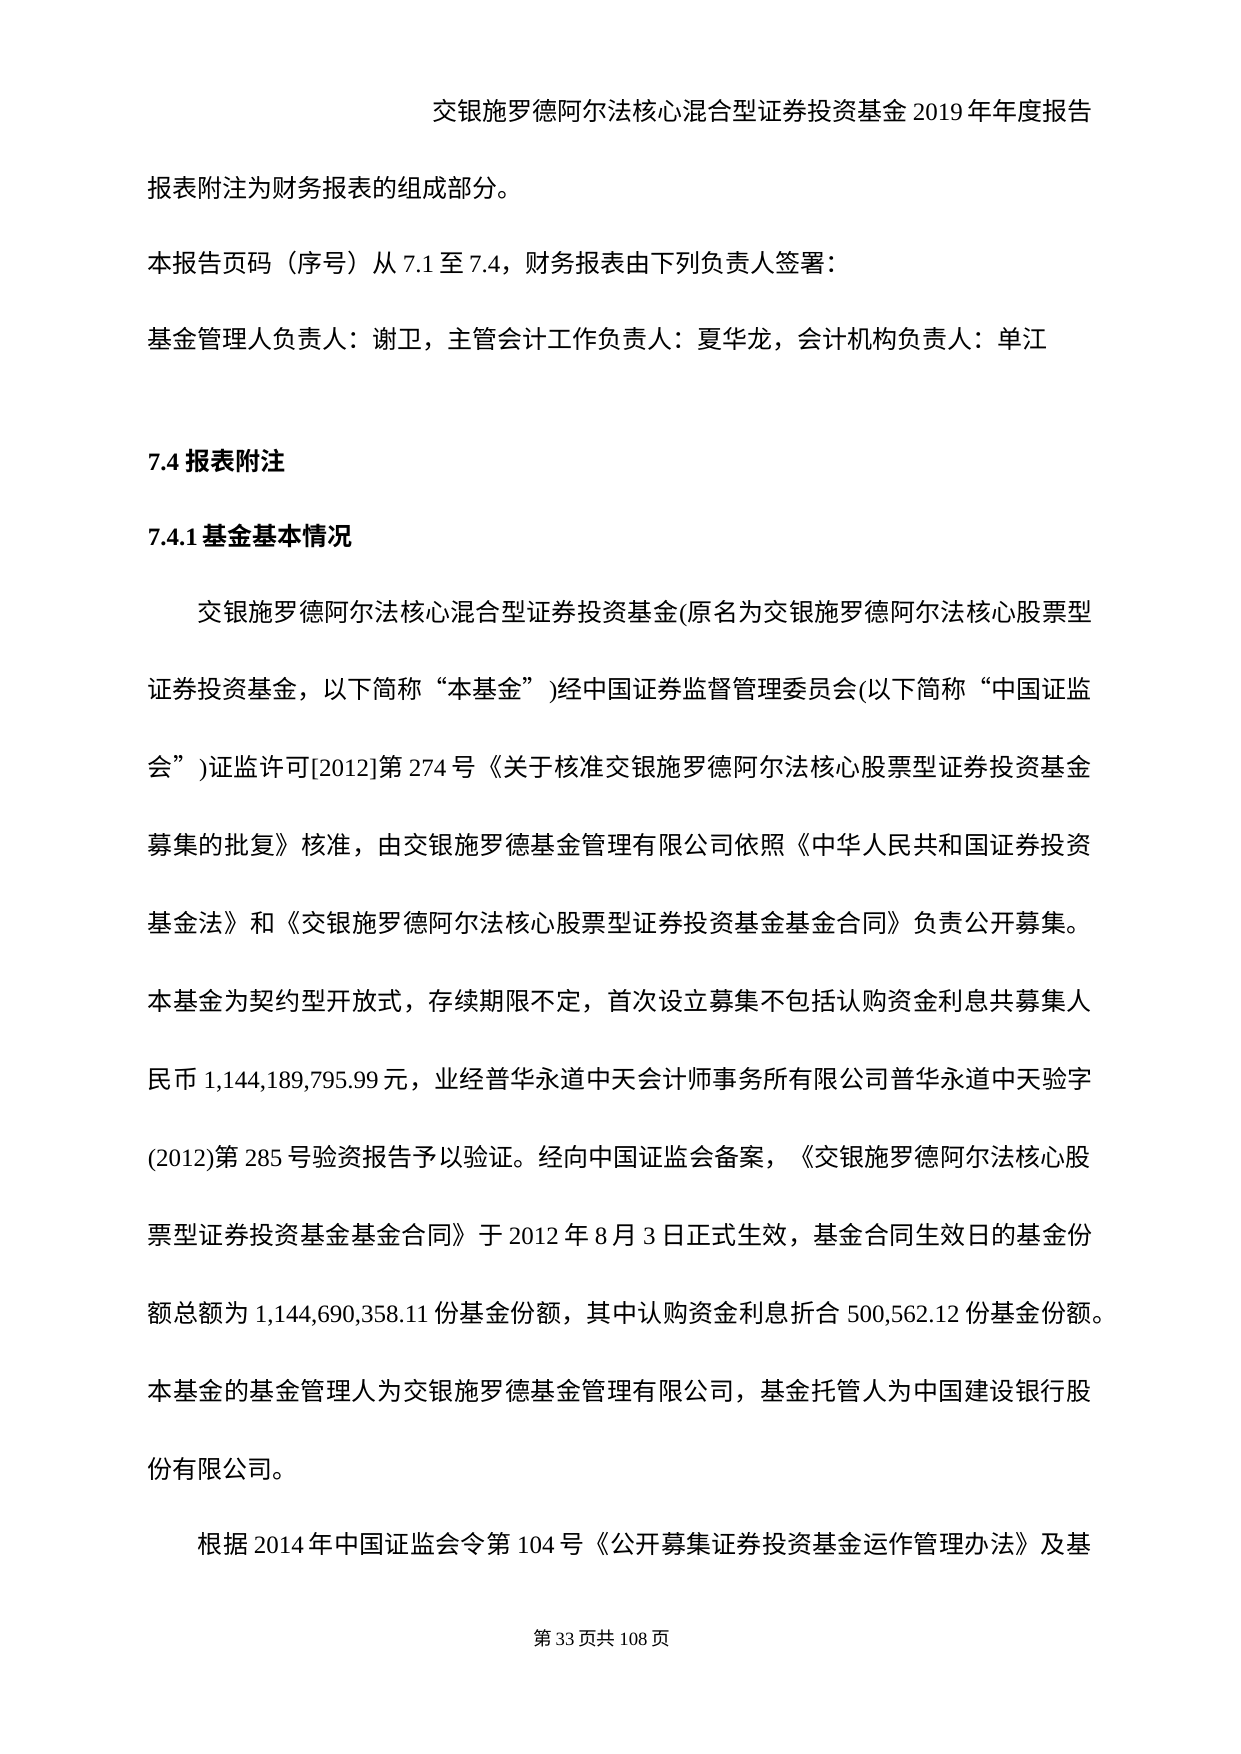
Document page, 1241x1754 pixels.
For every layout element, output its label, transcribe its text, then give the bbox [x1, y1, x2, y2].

text 交银施罗德阿尔法核心混合型证券投资基金(原名为交银施罗德阿尔法核心股票型证券投资基金，以下简称“本基金”)经中国证券监督管理委员会(以下简称“中国证监会”)证监许可[2012]第274号《关于核准交银施罗德阿尔法核心股票型证券投资基金募集的批复》核准，由交银施罗德基金管理有限公司依照《中华人民共和国证券投资基金法》和《交银施罗德阿尔法核心股票型证券投资基金基金合同》负责公开募集。本基金为契约型开放式，存续期限不定，首次设立募集不包括认购资金利息共募集人民币1,144,189,795.99元，业经普华永道中天会计师事务所有限公司普华永道中天验字(2012)第285号验资报告予以验证。经向中国证监会备案，《交银施罗德阿尔法核心股票型证券投资基金基金合同》于2012年8月3日正式生效，基金合同生效日的基金份额总额为1,144,690,358.11份基金份额，其中认购资金利息折合500,562.12份基金份额。本基金的基金管理人为交银施罗德基金管理有限公司，基金托管人为中国建设银行股份有限公司。 [148, 578, 1092, 1500]
text 基金管理人负责人：谢卫，主管会计工作负责人：夏华龙，会计机构负责人：单江 [148, 305, 1092, 370]
text 报表附注为财务报表的组成部分。 [148, 154, 1092, 219]
subtitle 7.4 报表附注 [148, 427, 1092, 492]
text 本报告页码（序号）从7.1至7.4，财务报表由下列负责人签署： [148, 229, 1092, 294]
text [148, 1510, 1092, 1575]
text 7.4.1基金基本情况 [148, 502, 1092, 567]
